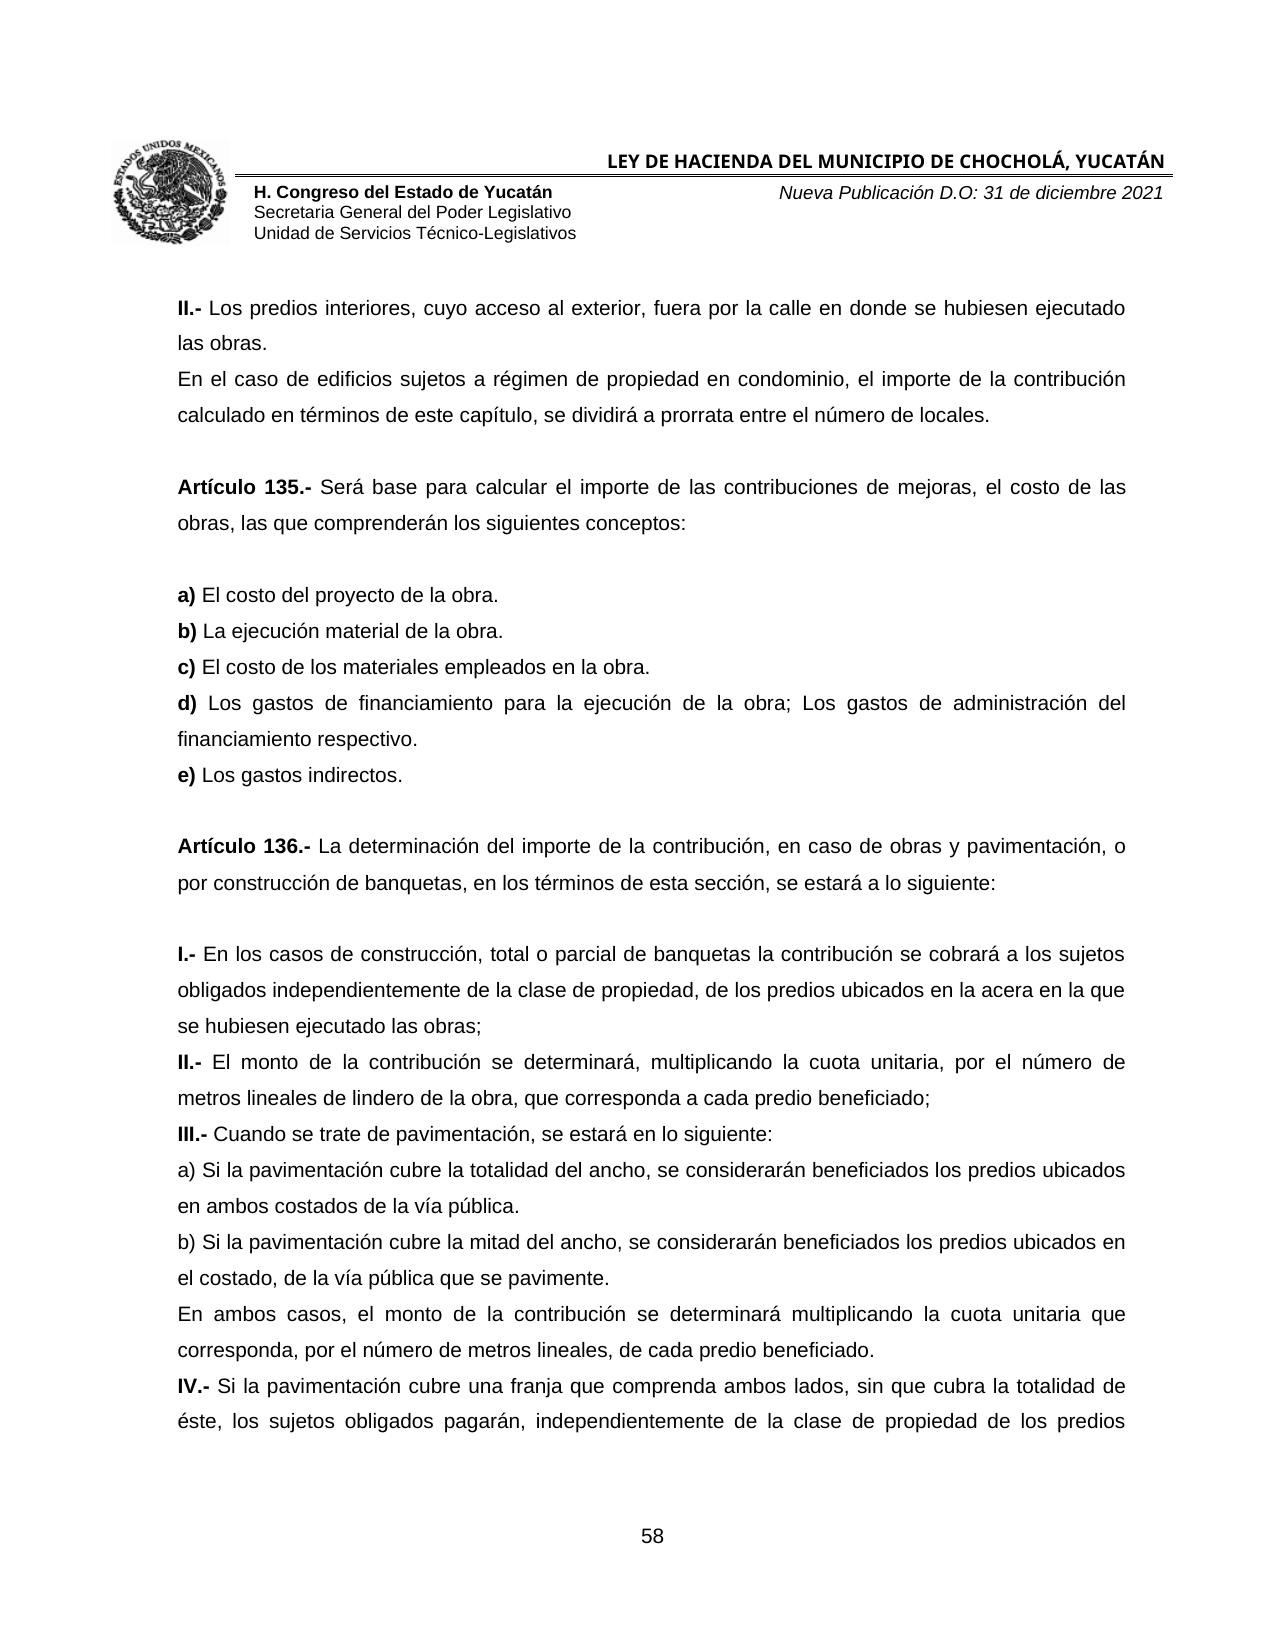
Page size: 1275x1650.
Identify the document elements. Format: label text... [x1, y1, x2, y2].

text Artículo 136.- La determinación del importe de la contribución, en caso de obras y pavimentación, o por construcción de banquetas, en los términos de esta sección, se estará a lo siguiente: [177, 834, 1127, 894]
text e) Los gastos indirectos. [177, 762, 1127, 786]
text I.- En los casos de construcción, total o parcial de banquetas la contribución se cobrará a los sujetos obligados independientemente de la clase de propiedad, de los predios ubicados en la acera en la que se hubiesen ejecutado las obras; [177, 942, 1127, 1038]
text a) El costo del proyecto de la obra. [177, 583, 1127, 607]
text c) El costo de los materiales empleados en la obra. [177, 655, 1127, 679]
text Artículo 135.- Será base para calcular el importe de las contribuciones de mejoras, el costo de las obras, las que comprenderán los siguientes conceptos: [177, 475, 1127, 535]
text b) La ejecución material de la obra. [177, 619, 1127, 643]
text b) Si la pavimentación cubre la mitad del ancho, se considerarán beneficiados los predios ubicados en el costado, de la vía pública que se pavimente. [177, 1230, 1127, 1289]
text En ambos casos, el monto de la contribución se determinará multiplicando la cuota unitaria que corresponda, por el número de metros lineales, de cada predio beneficiado. [177, 1302, 1127, 1361]
text II.- Los predios interiores, cuyo acceso al exterior, fuera por la calle en donde se hubiesen ejecutado las obras. [177, 295, 1127, 355]
text d) Los gastos de financiamiento para la ejecución de la obra; Los gastos de administración del financiamiento respectivo. [177, 691, 1127, 751]
text En el caso de edificios sujetos a régimen de propiedad en condominio, el importe de la contribución calculado en términos de este capítulo, se dividirá a prorrata entre el número de locales. [177, 367, 1127, 427]
text a) Si la pavimentación cubre la totalidad del ancho, se considerarán beneficiados los predios ubicados en ambos costados de la vía pública. [177, 1158, 1127, 1218]
text III.- Cuando se trate de pavimentación, se estará en lo siguiente: [177, 1122, 1127, 1146]
text II.- El monto de la contribución se determinará, multiplicando la cuota unitaria, por el número de metros lineales de lindero de la obra, que corresponda a cada predio beneficiado; [177, 1050, 1127, 1110]
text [177, 1373, 1127, 1433]
